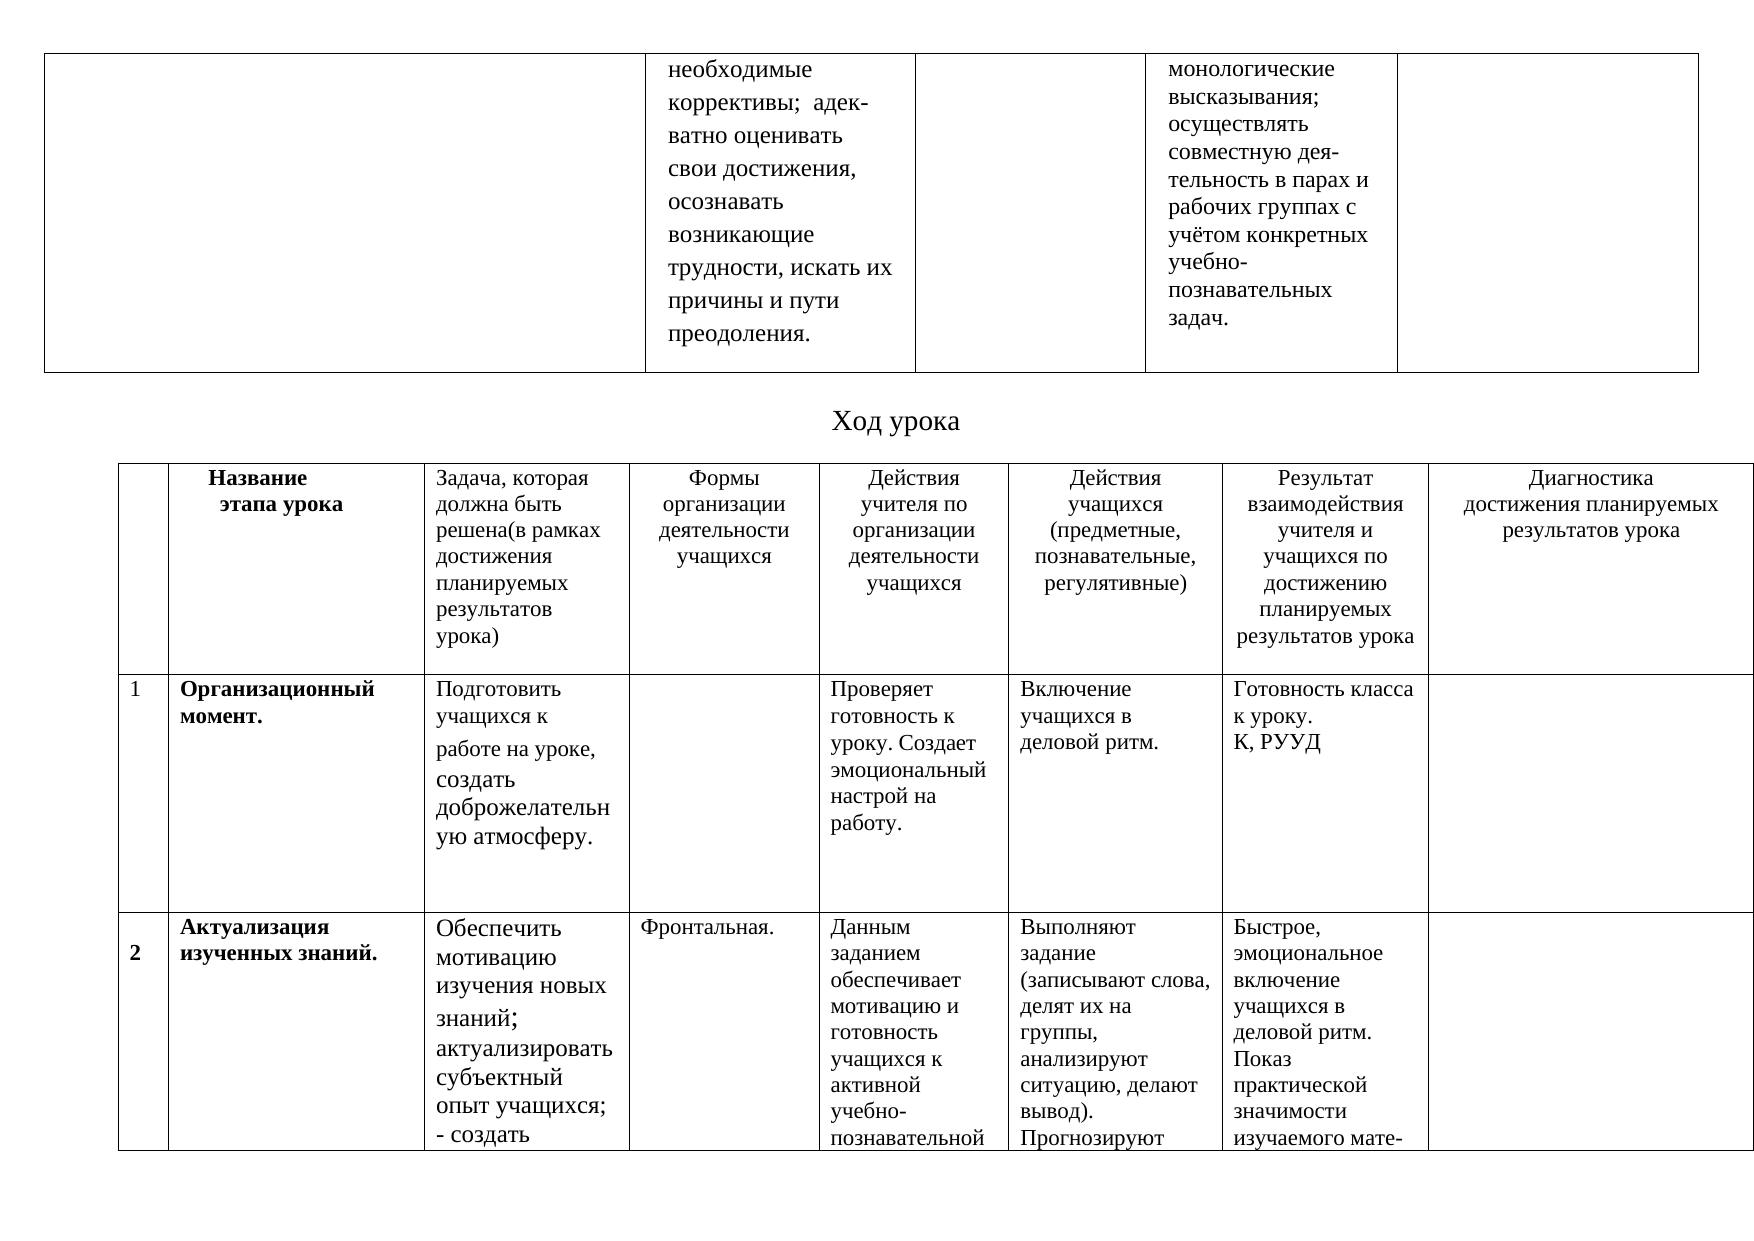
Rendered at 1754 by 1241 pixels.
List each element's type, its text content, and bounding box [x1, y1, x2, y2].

table_header Диагностика достижения планируемых результатов урока [1429, 464, 1753, 674]
table_cell Подготовить учащихся к работе на уроке, создать доброжелательную атмосферу. [425, 675, 629, 912]
table_cell [646, 54, 915, 372]
table_header Задача, которая должна быть решена(в рамках достижения планируемых результатов урока) [425, 464, 629, 674]
table_header Действия учителя по организации деятельности учащихся [820, 464, 1008, 674]
table_cell [916, 54, 1145, 372]
table_cell [1429, 913, 1753, 1150]
table_cell [630, 675, 819, 912]
table_cell [1146, 54, 1397, 372]
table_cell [1009, 913, 1222, 1150]
table_cell Проверяет готовность к уроку. Создает эмоциональный настрой на работу. [820, 675, 1008, 912]
table_cell 2 [119, 913, 168, 1150]
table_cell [820, 913, 1008, 1150]
table_header Формы организации деятельности учащихся [630, 464, 819, 674]
table_cell Готовность класса к уроку. К, РУУД [1223, 675, 1428, 912]
table_header Действия учащихся (предметные, познавательные, регулятивные) [1009, 464, 1222, 674]
table_cell Фронтальная. [630, 913, 819, 1150]
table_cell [425, 913, 629, 1150]
table_cell [1398, 54, 1698, 372]
table_header [119, 464, 168, 674]
table_cell [45, 54, 645, 372]
table_cell Включение учащихся в деловой ритм. [1009, 675, 1222, 912]
table_header Название этапа урока [169, 464, 424, 674]
table_cell 1 [119, 675, 168, 912]
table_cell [169, 913, 424, 1150]
table_cell [1429, 675, 1753, 912]
list Ход урока [156, 403, 1636, 437]
table_header Результат взаимодействия учителя и учащихся по достижению планируемых результатов урока [1223, 464, 1428, 674]
table_cell Организационный момент. [169, 675, 424, 912]
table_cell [1223, 913, 1428, 1150]
